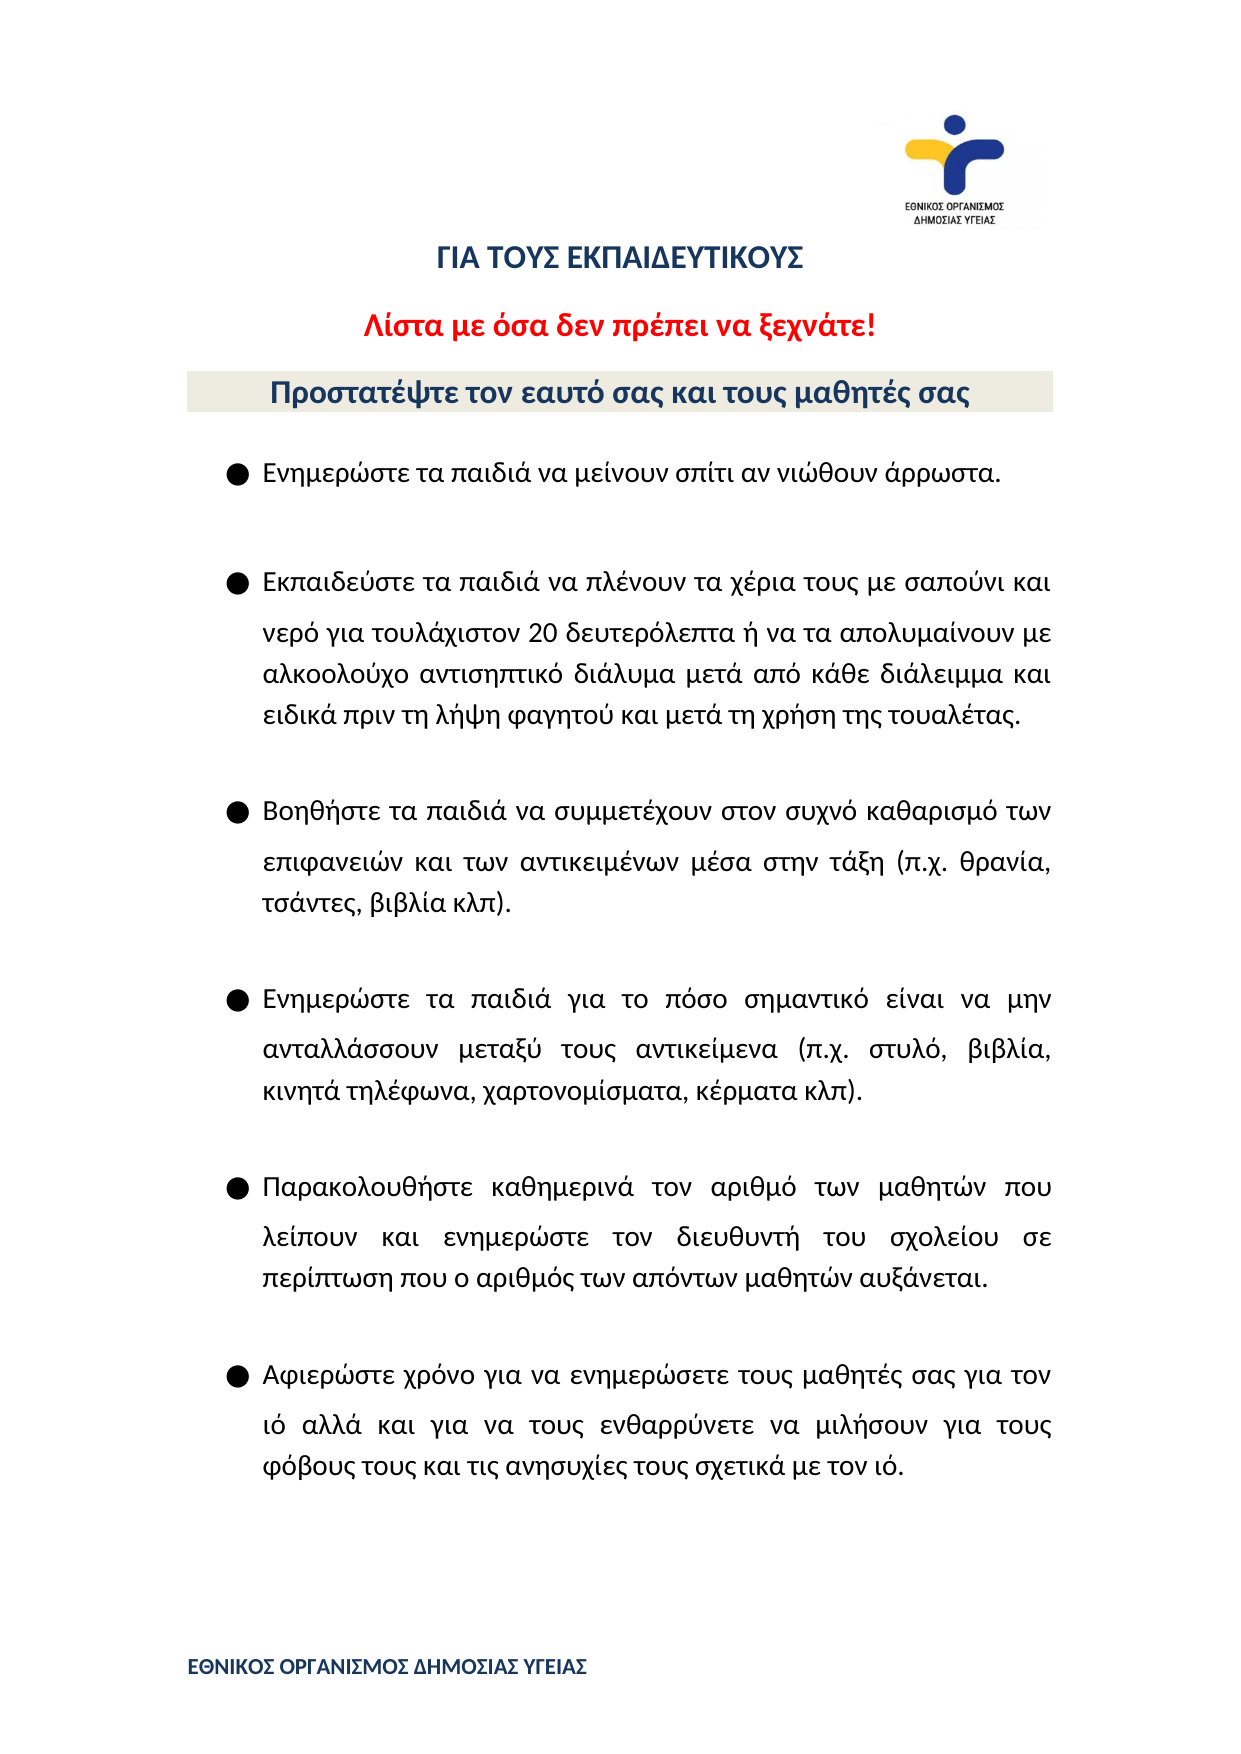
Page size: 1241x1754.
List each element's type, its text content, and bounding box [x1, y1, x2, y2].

picture [862, 111, 1046, 229]
list Βοηθήστε τα παιδιά να συμμετέχουν στον συχνό καθαρισμό των επιφανειών και των αντικειμένων μέσα στην τάξη (π.χ. θρανία, τσάντες, βιβλία κλπ). [225, 778, 1053, 919]
list Ενημερώστε τα παιδιά για το πόσο σημαντικό είναι να μην ανταλλάσσουν μεταξύ τους αντικείμενα (π.χ. στυλό, βιβλία, κινητά τηλέφωνα, χαρτονομίσματα, κέρματα κλπ). [225, 966, 1053, 1107]
text Προστατέψτε τον εαυτό σας και τους μαθητές σας [187, 371, 1053, 412]
list Αφιερώστε χρόνο για να ενημερώσετε τους μαθητές σας για τον ιό αλλά και για να τους ενθαρρύνετε να μιλήσουν για τους φόβους τους και τις ανησυχίες τους σχετικά με τον ιό. [225, 1341, 1053, 1483]
list Εκπαιδεύστε τα παιδιά να πλένουν τα χέρια τους με σαπούνι και νερό για τουλάχιστον 20 δευτερόλεπτα ή να τα απολυμαίνουν με αλκοολούχο αντισηπτικό διάλυμα μετά από κάθε διάλειμμα και ειδικά πριν τη λήψη φαγητού και μετά τη χρήση της τουαλέτας. [225, 549, 1053, 731]
text Λίστα με όσα δεν πρέπει να ξεχνάτε! [187, 304, 1053, 344]
text ΓΙΑ ΤΟΥΣ ΕΚΠΑΙΔΕΥΤΙΚΟΥΣ [187, 236, 1053, 277]
list Ενημερώστε τα παιδιά να μείνουν σπίτι αν νιώθουν άρρωστα. [225, 439, 1053, 499]
list Παρακολουθήστε καθημερινά τον αριθμό των μαθητών που λείπουν και ενημερώστε τον διευθυντή του σχολείου σε περίπτωση που ο αριθμός των απόντων μαθητών αυξάνεται. [225, 1153, 1053, 1295]
